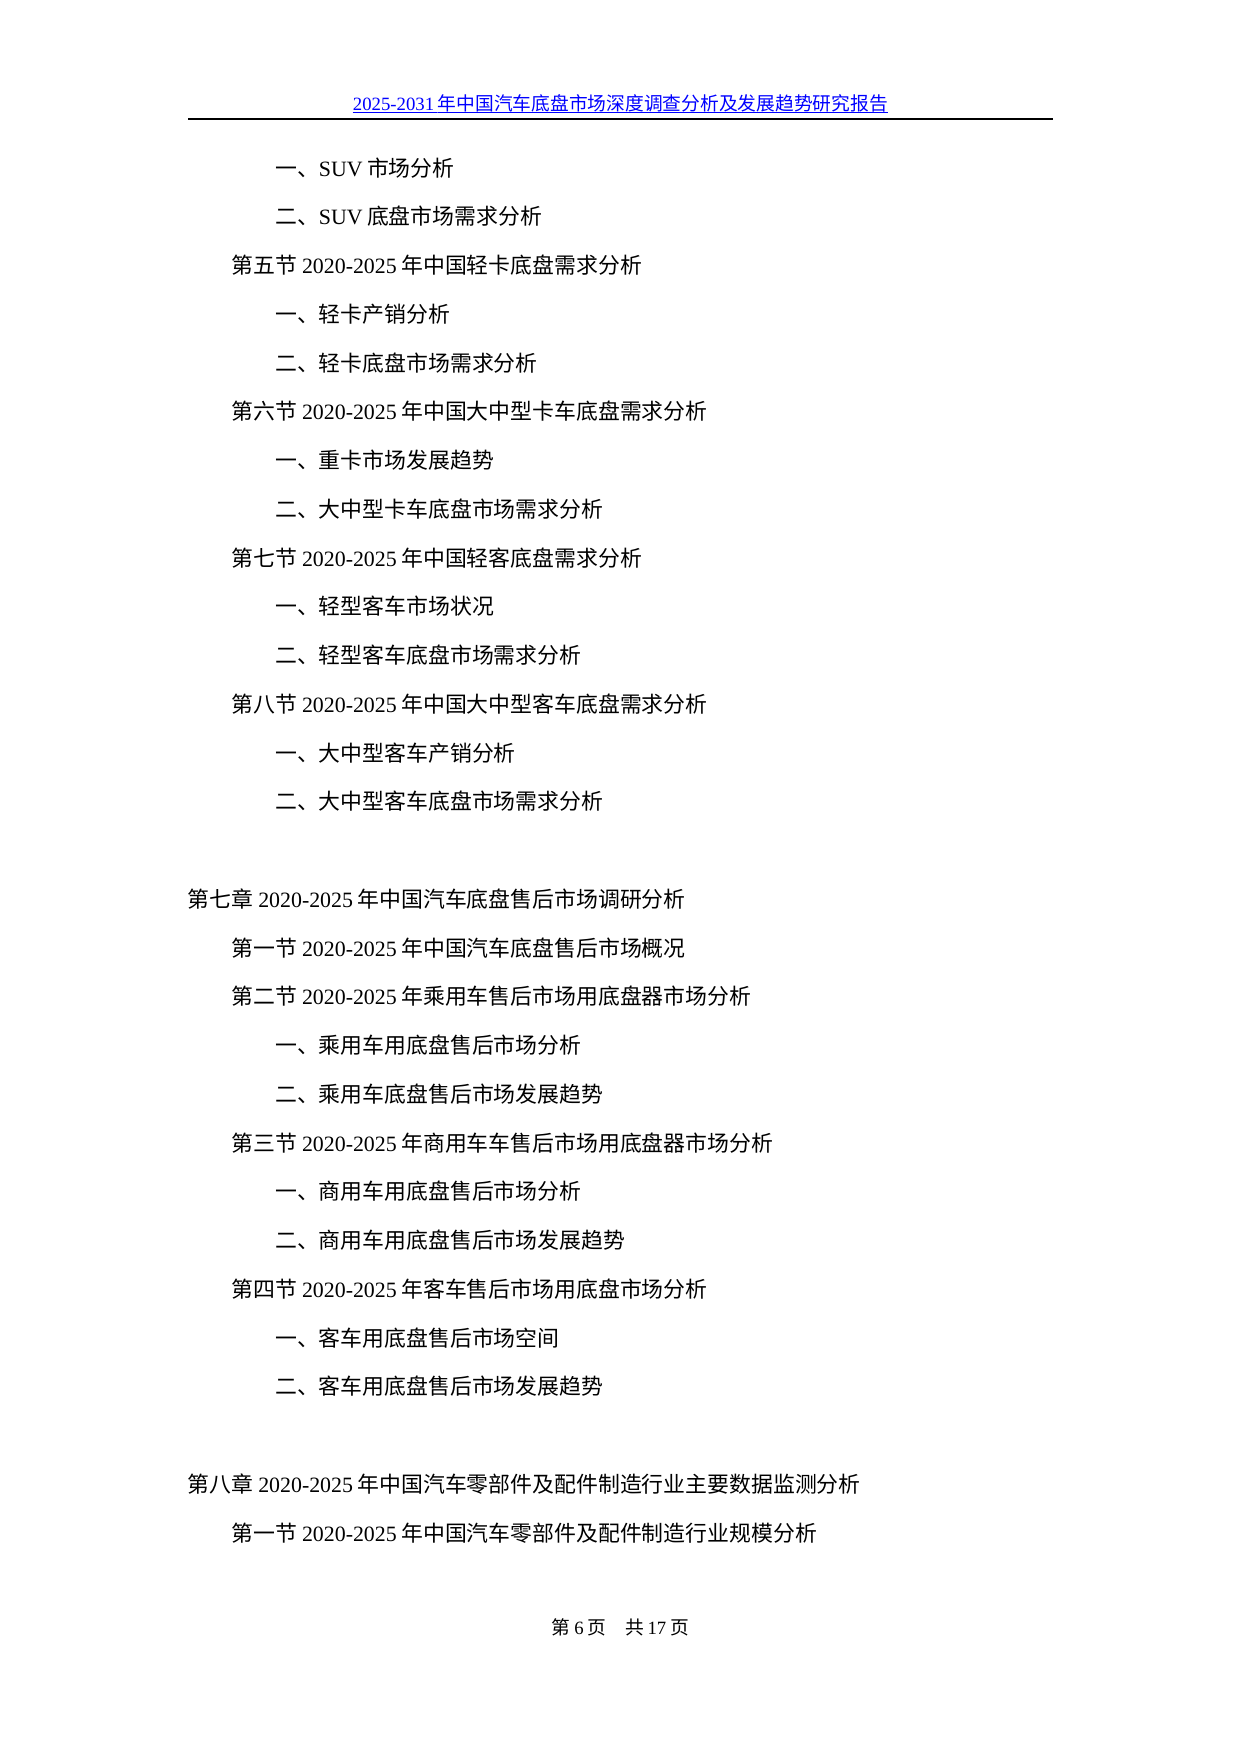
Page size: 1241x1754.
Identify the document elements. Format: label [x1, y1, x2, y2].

text [187, 150, 1053, 1548]
